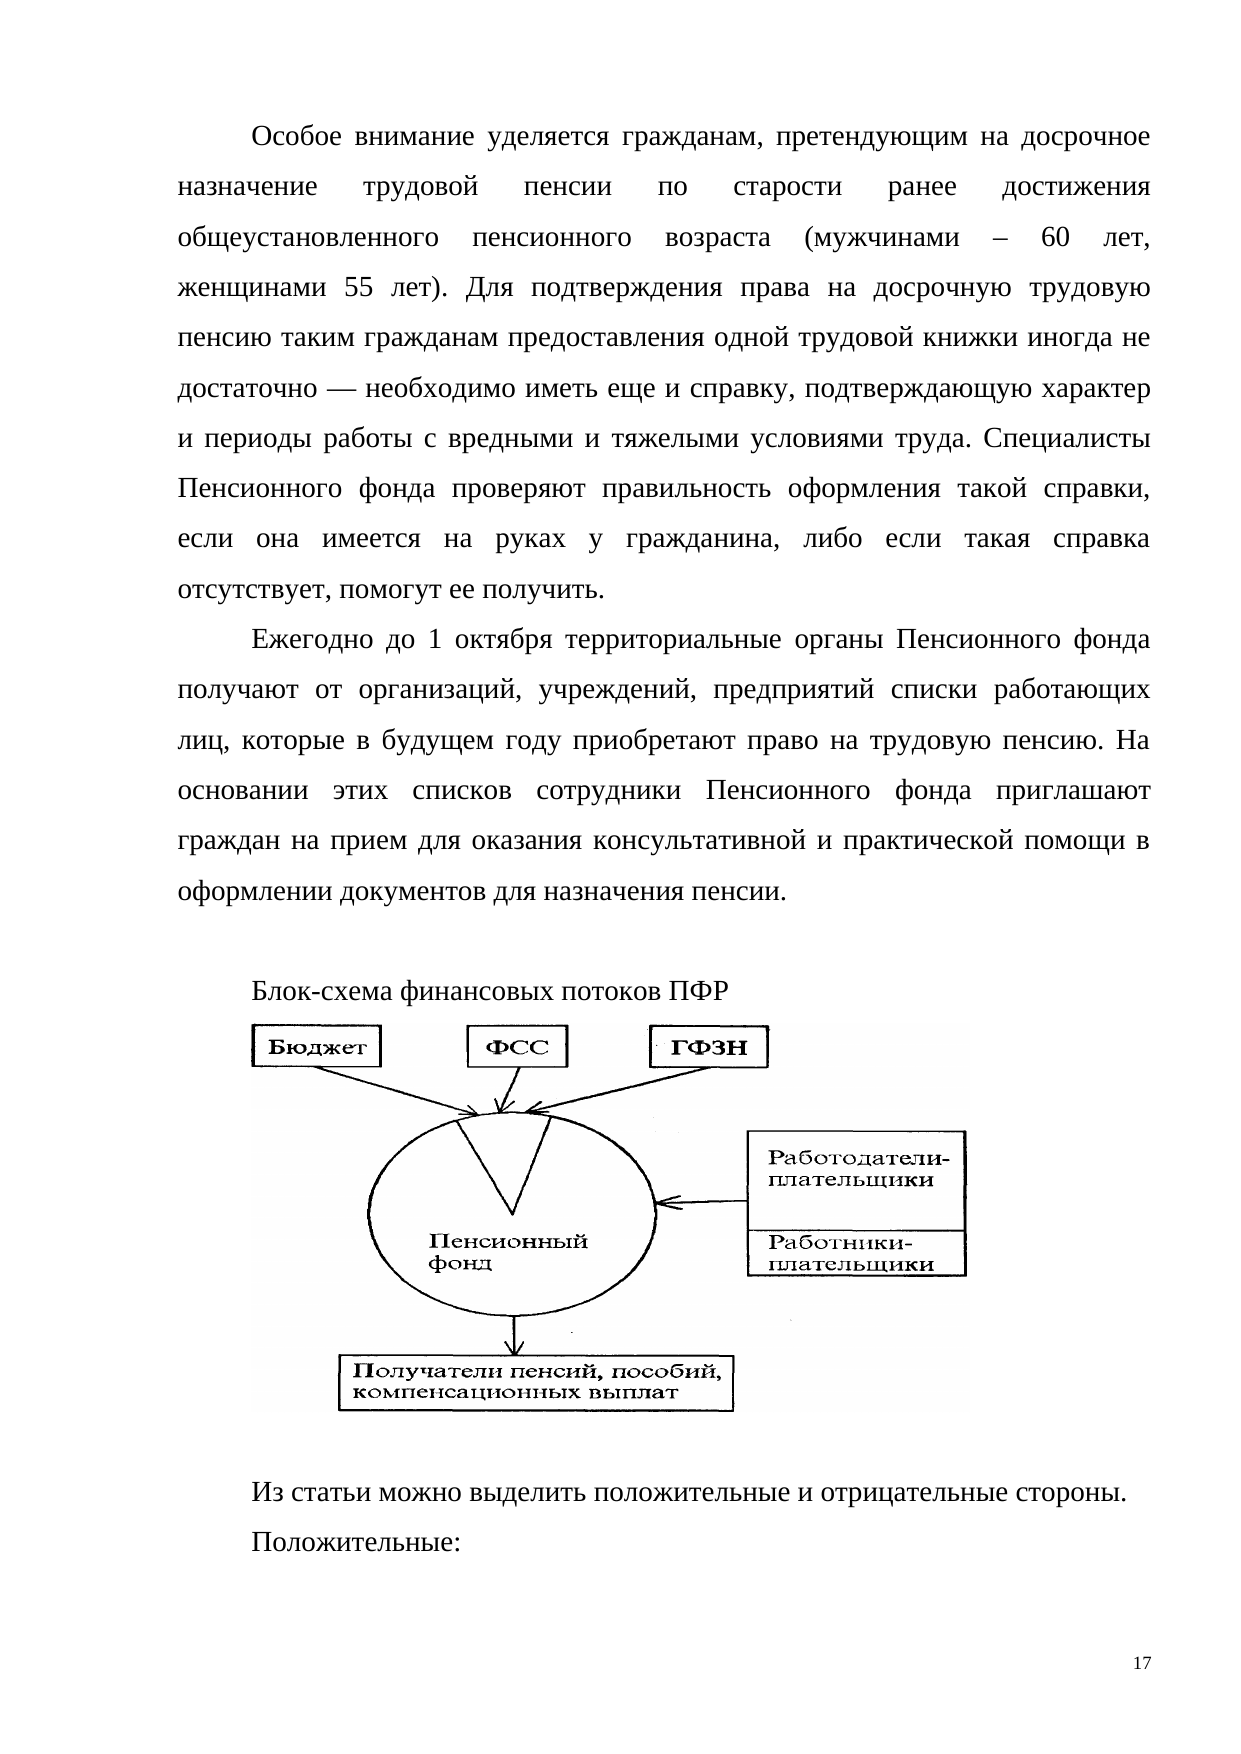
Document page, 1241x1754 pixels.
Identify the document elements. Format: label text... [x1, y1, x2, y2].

text Блок-схема финансовых потоков ПФР [177, 973, 1152, 1007]
text Из статьи можно выделить положительные и отрицательные стороны. [177, 1474, 1152, 1507]
text Положительные: [177, 1524, 1152, 1558]
picture [251, 1023, 970, 1413]
text Ежегодно до 1 октября территориальные органы Пенсионного фонда получают от организаций, учреждений, предприятий списки работающих лиц, которые в будущем году приобретают право на трудовую пенсию. На основании этих списков сотрудники Пенсионного фонда приглашают граждан на прием для оказания консультативной и практической помощи в оформлении документов для назначения пенсии. [177, 621, 1152, 906]
text Особое внимание уделяется гражданам, претендующим на досрочное назначение трудовой пенсии по старости ранее достижения общеустановленного пенсионного возраста (мужчинами – 60 лет, женщинами 55 лет). Для подтверждения права на досрочную трудовую пенсию таким гражданам предоставления одной трудовой книжки иногда не достаточно — необходимо иметь еще и справку, подтверждающую характер и периоды работы с вредными и тяжелыми условиями труда. Специалисты Пенсионного фонда проверяют правильность оформления такой справки, если она имеется на руках у гражданина, либо если такая справка отсутствует, помогут ее получить. [177, 118, 1152, 604]
